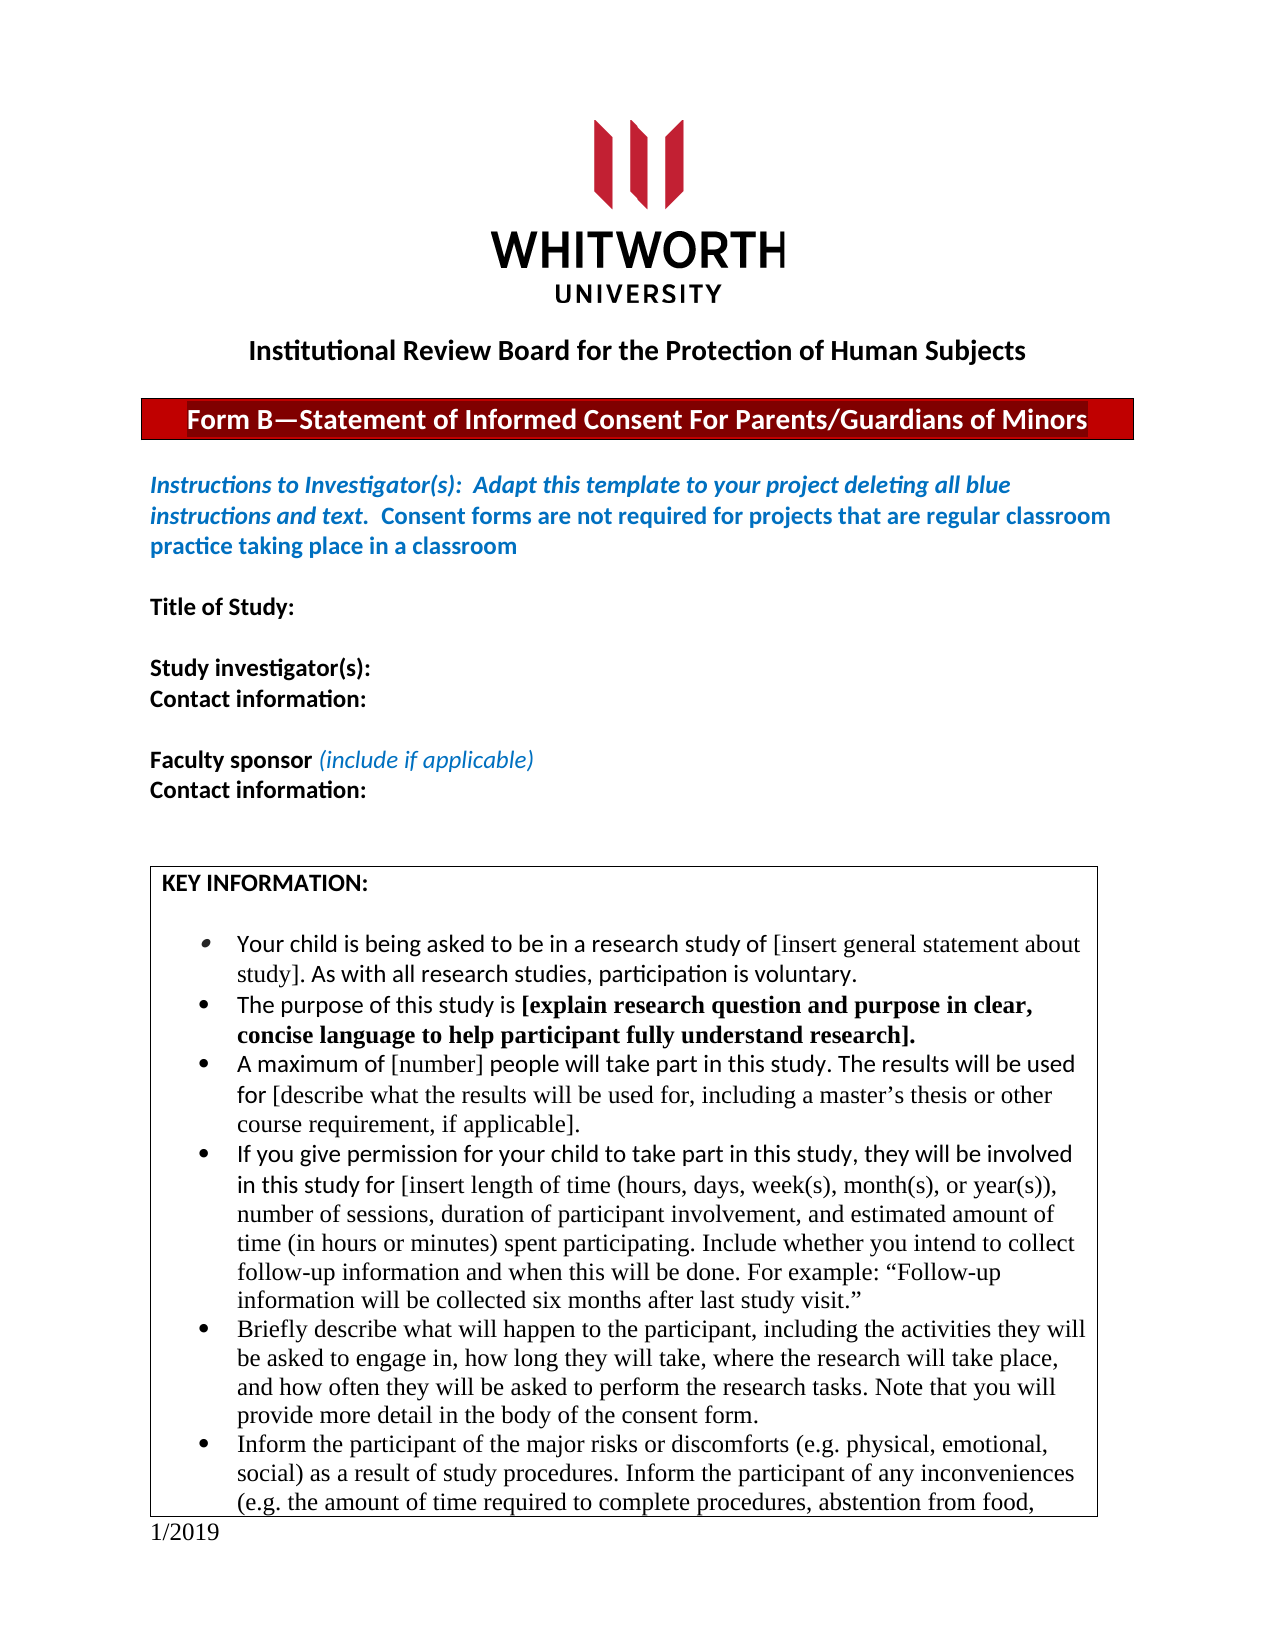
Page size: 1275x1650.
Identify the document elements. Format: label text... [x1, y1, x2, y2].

text Form B—Statement of Informed Consent For Parents/Guardians of Minors [142, 399, 1133, 439]
text Contact information: [150, 683, 1125, 713]
text Faculty sponsor (include if applicable) [150, 744, 1125, 774]
text Instructions to Investigator(s): Adapt this template to your project deleting all blue instructions and text. Consent forms are not required for projects that are regular classroom practice taking place in a classroom [150, 469, 1125, 561]
picture [490, 120, 785, 303]
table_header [151, 867, 1097, 1516]
text Institutional Review Board for the Protection of Human Subjects [150, 332, 1125, 368]
text Study investigator(s): [150, 652, 1125, 683]
text Contact information: [150, 774, 1125, 805]
text Title of Study: [150, 591, 1125, 622]
